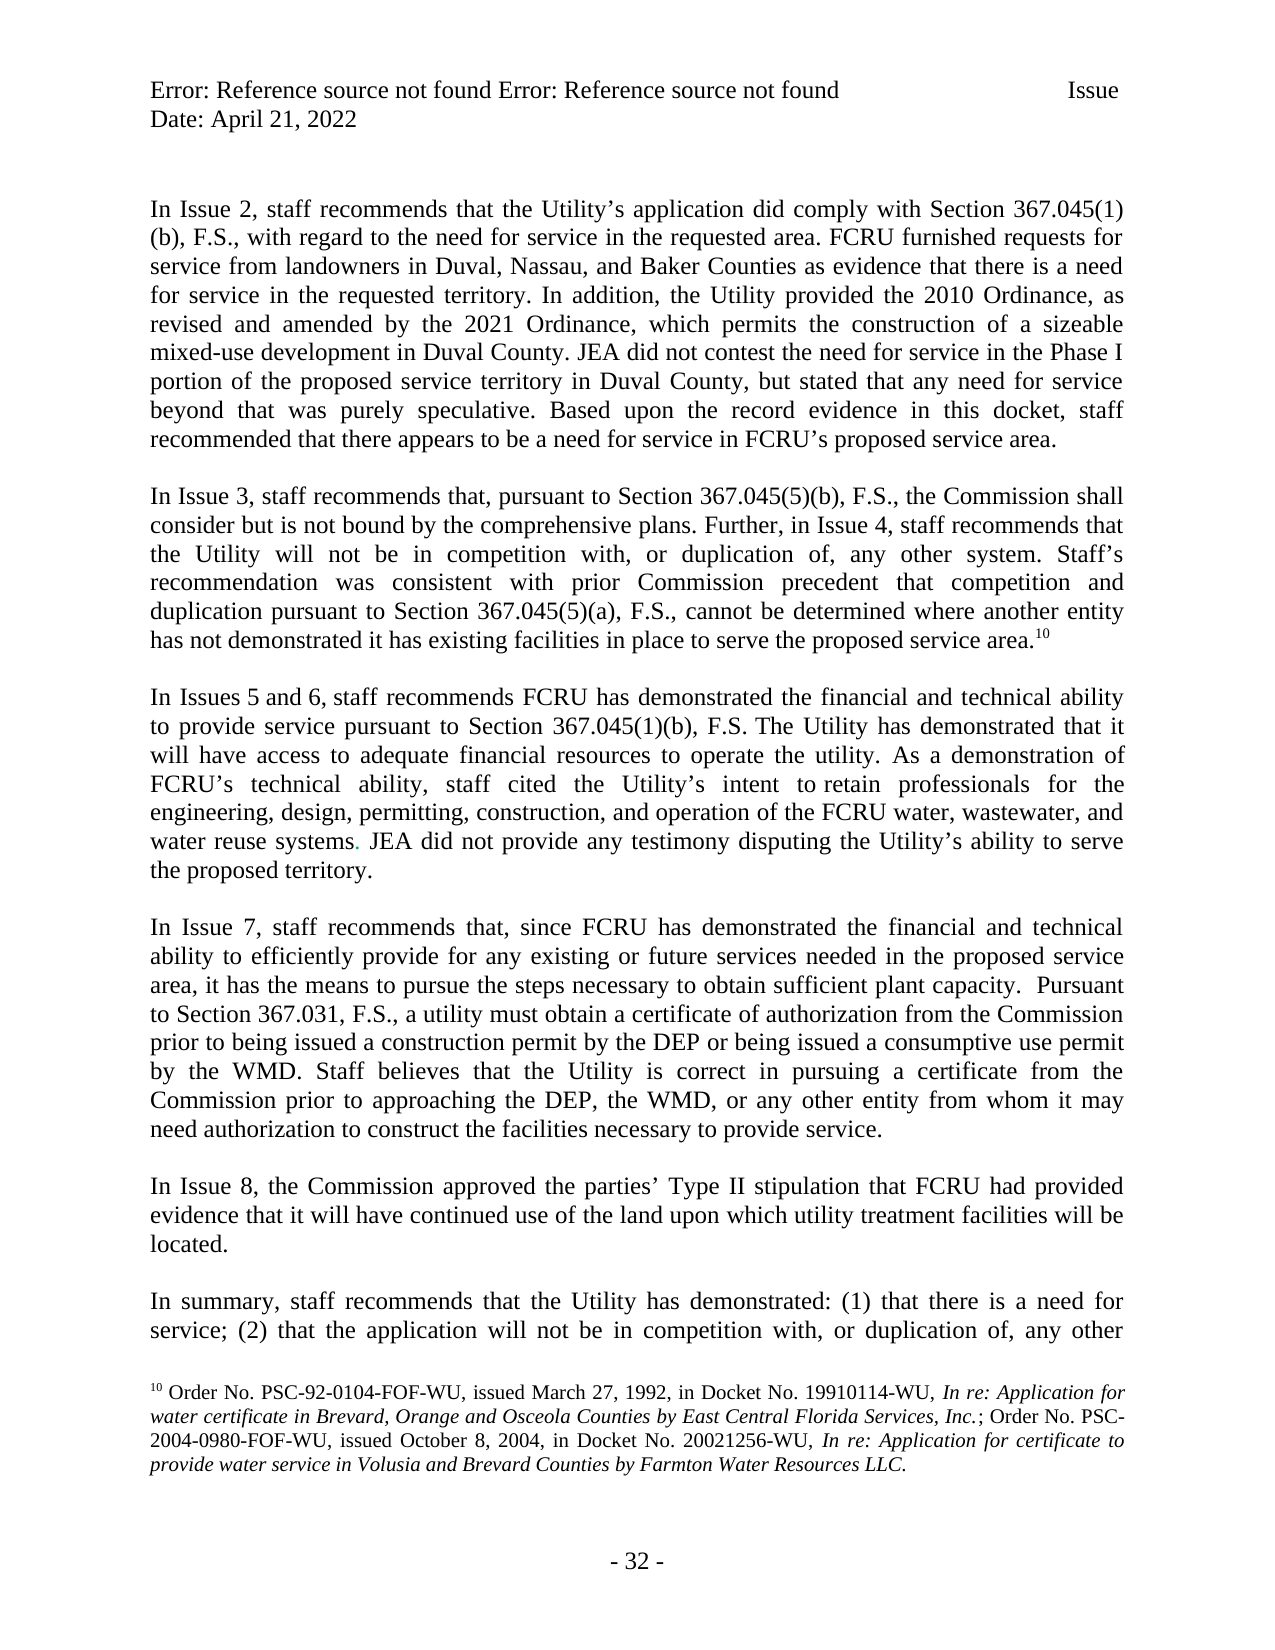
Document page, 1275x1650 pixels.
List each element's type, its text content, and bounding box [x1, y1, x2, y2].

text In Issue 3, staff recommends that, pursuant to Section 367.045(5)(b), F.S., the Commission shall consider but is not bound by the comprehensive plans. Further, in Issue 4, staff recommends that the Utility will not be in competition with, or duplication of, any other system. Staff’s recommendation was consistent with prior Commission precedent that competition and duplication pursuant to Section 367.045(5)(a), F.S., cannot be determined where another entity has not demonstrated it has existing facilities in place to serve the proposed service area. [150, 481, 1125, 654]
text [150, 1286, 1125, 1344]
text In Issue 8, the Commission approved the parties’ Type II stipulation that FCRU had provided evidence that it will have continued use of the land upon which utility treatment facilities will be located. [150, 1171, 1125, 1257]
text In Issues 5 and 6, staff recommends FCRU has demonstrated the financial and technical ability to provide service pursuant to Section 367.045(1)(b), F.S. The Utility has demonstrated that it will have access to adequate financial resources to operate the utility. As a demonstration of FCRU’s technical ability, staff cited the Utility’s intent to retain professionals for the engineering, design, permitting, construction, and operation of the FCRU water, wastewater, and water reuse systems. JEA did not provide any testimony disputing the Utility’s ability to serve the proposed territory. [150, 682, 1125, 884]
text In Issue 7, staff recommends that, since FCRU has demonstrated the financial and technical ability to efficiently provide for any existing or future services needed in the proposed service area, it has the means to pursue the steps necessary to obtain sufficient plant capacity. Pursuant to Section 367.031, F.S., a utility must obtain a certificate of authorization from the Commission prior to being issued a construction permit by the DEP or being issued a consumptive use permit by the WMD. Staff believes that the Utility is correct in pursuing a certificate from the Commission prior to approaching the DEP, the , or any other entity from whom it may need authorization to construct the facilities necessary to provide service. [150, 912, 1125, 1142]
text In Issue 2, staff recommends that the Utility’s application did comply with Section 367.045(1)(b), F.S., with regard to the need for service in the requested area. FCRU furnished requests for service from landowners in Duval, Nassau, and Baker Counties as evidence that there is a need for service in the requested territory. In addition, the Utility provided the 2010 Ordinance, as revised and amended by the 2021 Ordinance, which permits the construction of a sizeable mixed-use development in Duval County. JEA did not contest the need for service in the Phase I portion of the proposed service territory in Duval County, but stated that any need for service beyond that was purely speculative. Based upon the record evidence in this docket, staff recommended that there appears to be a need for service in FCRU’s proposed service area. [150, 194, 1125, 452]
